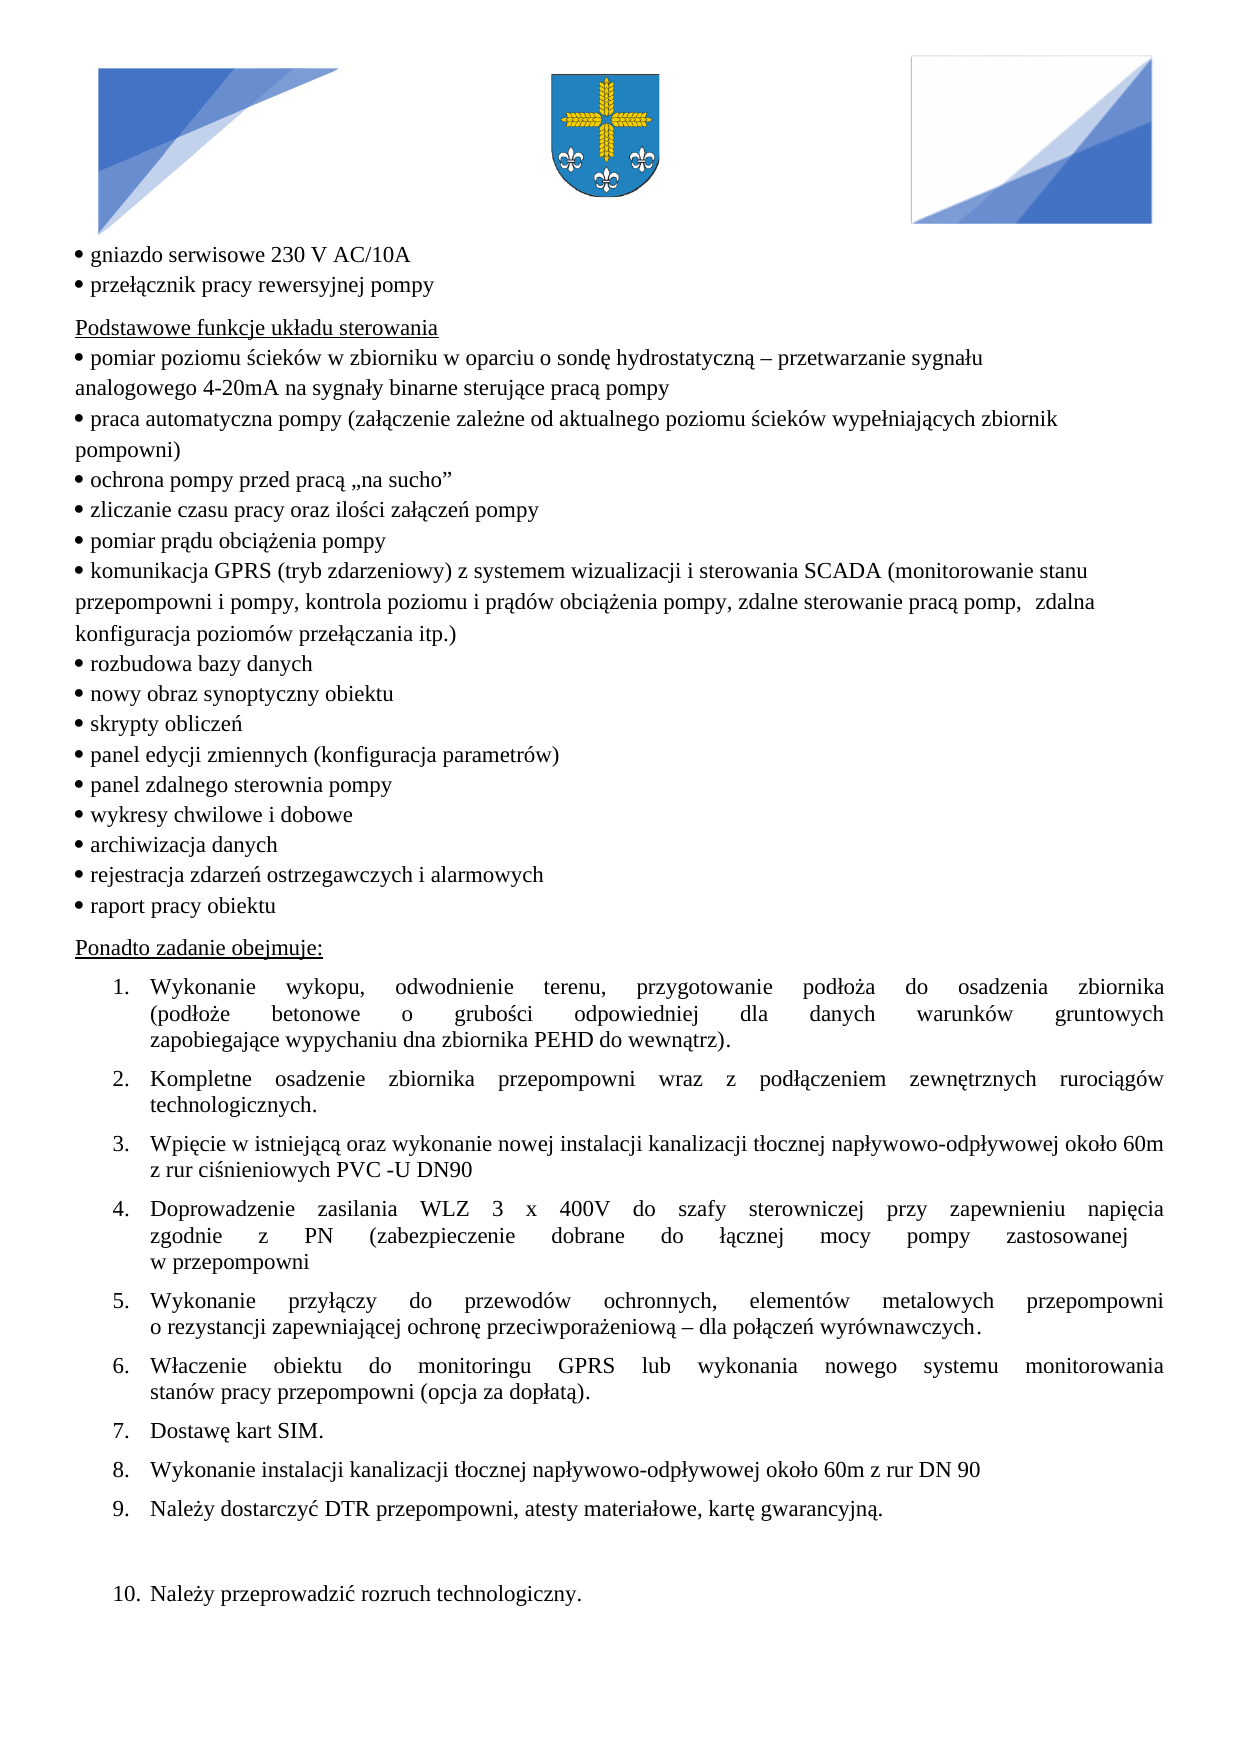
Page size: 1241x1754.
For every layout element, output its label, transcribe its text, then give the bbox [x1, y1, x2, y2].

picture [909, 55, 1188, 223]
picture [98, 68, 340, 199]
picture [550, 73, 659, 196]
